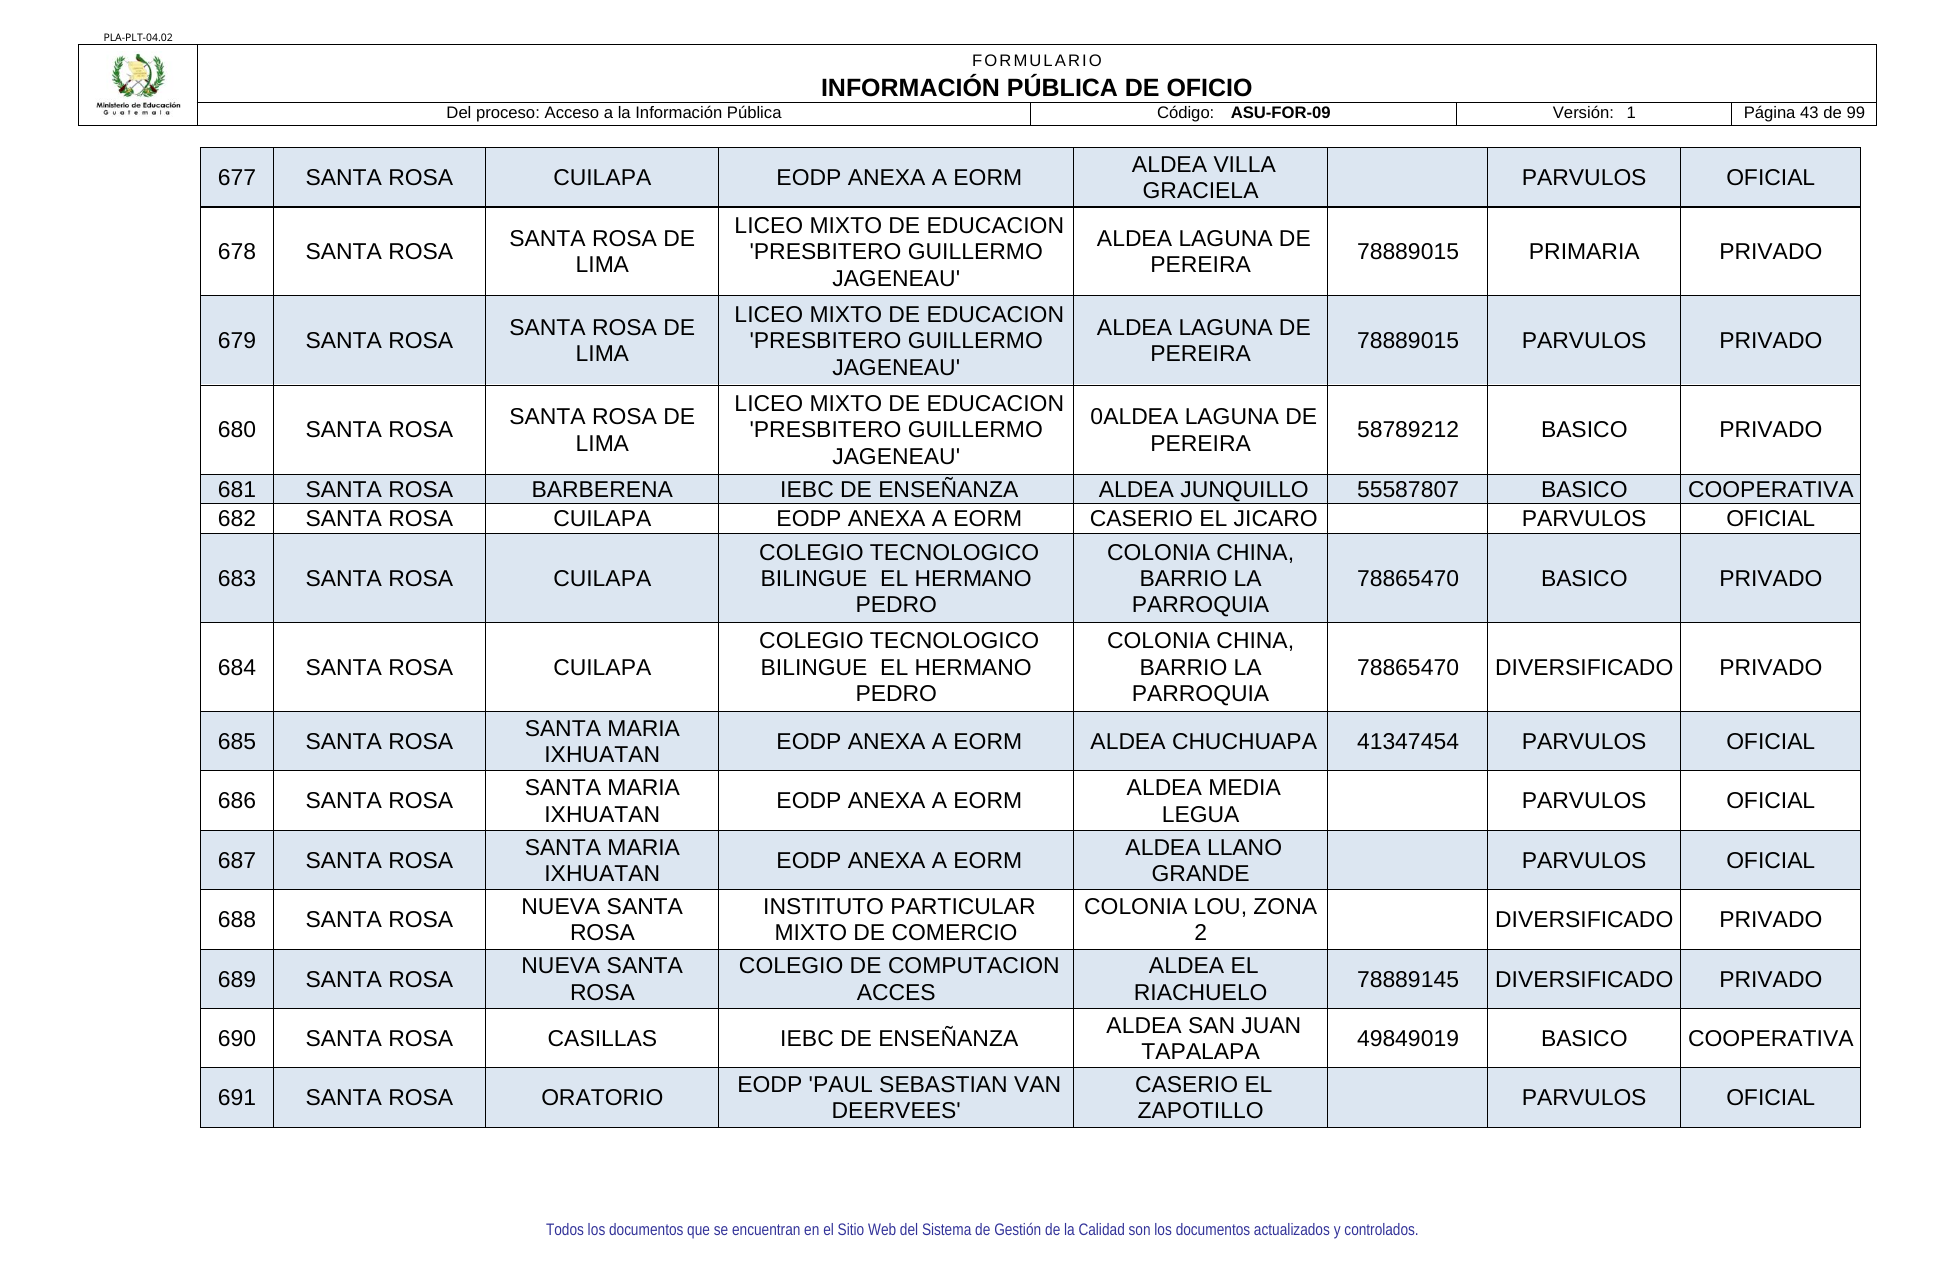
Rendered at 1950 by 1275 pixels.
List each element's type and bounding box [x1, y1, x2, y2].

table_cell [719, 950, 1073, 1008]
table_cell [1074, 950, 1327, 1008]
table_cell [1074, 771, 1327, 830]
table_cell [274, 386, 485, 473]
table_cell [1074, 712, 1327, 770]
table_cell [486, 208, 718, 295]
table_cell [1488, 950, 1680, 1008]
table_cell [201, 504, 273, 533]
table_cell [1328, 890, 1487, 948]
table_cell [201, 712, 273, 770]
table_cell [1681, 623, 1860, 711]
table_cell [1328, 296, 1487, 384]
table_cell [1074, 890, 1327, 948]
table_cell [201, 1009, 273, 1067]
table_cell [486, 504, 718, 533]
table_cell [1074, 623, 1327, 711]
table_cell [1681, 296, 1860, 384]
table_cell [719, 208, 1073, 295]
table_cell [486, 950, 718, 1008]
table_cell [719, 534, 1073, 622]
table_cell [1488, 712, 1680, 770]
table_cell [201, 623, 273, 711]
picture [95, 51, 181, 117]
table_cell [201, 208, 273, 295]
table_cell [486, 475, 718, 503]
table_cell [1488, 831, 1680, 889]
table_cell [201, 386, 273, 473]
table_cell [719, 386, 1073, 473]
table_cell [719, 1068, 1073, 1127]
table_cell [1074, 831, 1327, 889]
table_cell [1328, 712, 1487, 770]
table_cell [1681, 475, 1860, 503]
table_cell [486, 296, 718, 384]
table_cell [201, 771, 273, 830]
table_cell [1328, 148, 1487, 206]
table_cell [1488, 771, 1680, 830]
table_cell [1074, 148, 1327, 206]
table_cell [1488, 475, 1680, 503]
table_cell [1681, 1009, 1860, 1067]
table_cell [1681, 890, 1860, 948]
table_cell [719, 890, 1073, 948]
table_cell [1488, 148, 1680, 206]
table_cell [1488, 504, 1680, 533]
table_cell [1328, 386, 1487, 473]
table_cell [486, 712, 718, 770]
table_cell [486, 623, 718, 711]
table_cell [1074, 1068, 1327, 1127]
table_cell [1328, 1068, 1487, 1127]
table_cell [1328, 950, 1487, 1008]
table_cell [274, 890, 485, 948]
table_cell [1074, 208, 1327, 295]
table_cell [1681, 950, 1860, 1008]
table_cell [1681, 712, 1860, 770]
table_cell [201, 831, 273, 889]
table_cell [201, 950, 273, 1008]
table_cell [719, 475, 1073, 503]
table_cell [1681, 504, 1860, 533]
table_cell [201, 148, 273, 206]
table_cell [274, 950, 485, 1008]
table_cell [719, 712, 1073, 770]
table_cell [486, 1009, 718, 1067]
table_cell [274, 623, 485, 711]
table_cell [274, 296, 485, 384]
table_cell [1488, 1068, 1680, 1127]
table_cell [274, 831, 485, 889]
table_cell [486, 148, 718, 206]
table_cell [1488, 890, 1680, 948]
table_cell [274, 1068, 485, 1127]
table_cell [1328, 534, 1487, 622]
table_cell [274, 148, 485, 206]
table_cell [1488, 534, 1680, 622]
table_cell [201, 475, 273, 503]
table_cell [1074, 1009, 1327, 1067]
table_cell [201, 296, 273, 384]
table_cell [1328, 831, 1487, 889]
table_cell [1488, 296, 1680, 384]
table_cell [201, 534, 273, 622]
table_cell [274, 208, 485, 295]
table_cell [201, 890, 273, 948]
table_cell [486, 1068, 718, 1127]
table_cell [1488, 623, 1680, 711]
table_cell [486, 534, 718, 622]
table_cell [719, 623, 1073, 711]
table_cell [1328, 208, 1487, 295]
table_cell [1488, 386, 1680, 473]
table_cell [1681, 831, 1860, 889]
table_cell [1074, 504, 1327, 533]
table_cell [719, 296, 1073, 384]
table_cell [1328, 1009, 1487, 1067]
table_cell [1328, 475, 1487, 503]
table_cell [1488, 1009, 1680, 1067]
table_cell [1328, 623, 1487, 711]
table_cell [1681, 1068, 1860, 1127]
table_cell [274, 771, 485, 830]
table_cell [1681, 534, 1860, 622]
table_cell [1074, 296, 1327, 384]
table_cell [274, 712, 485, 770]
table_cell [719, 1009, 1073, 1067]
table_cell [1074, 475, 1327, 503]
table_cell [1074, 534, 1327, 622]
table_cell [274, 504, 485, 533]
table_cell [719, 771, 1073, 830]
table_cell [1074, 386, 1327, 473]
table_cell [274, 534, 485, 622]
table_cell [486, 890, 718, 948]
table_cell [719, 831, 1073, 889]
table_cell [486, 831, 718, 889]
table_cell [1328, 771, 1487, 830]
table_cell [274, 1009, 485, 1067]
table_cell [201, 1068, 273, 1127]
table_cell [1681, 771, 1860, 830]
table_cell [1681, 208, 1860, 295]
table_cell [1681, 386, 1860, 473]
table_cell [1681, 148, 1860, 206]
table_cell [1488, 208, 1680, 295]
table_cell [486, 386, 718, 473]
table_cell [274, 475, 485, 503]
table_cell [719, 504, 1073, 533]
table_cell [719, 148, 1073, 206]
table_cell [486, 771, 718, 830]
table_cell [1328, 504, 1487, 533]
